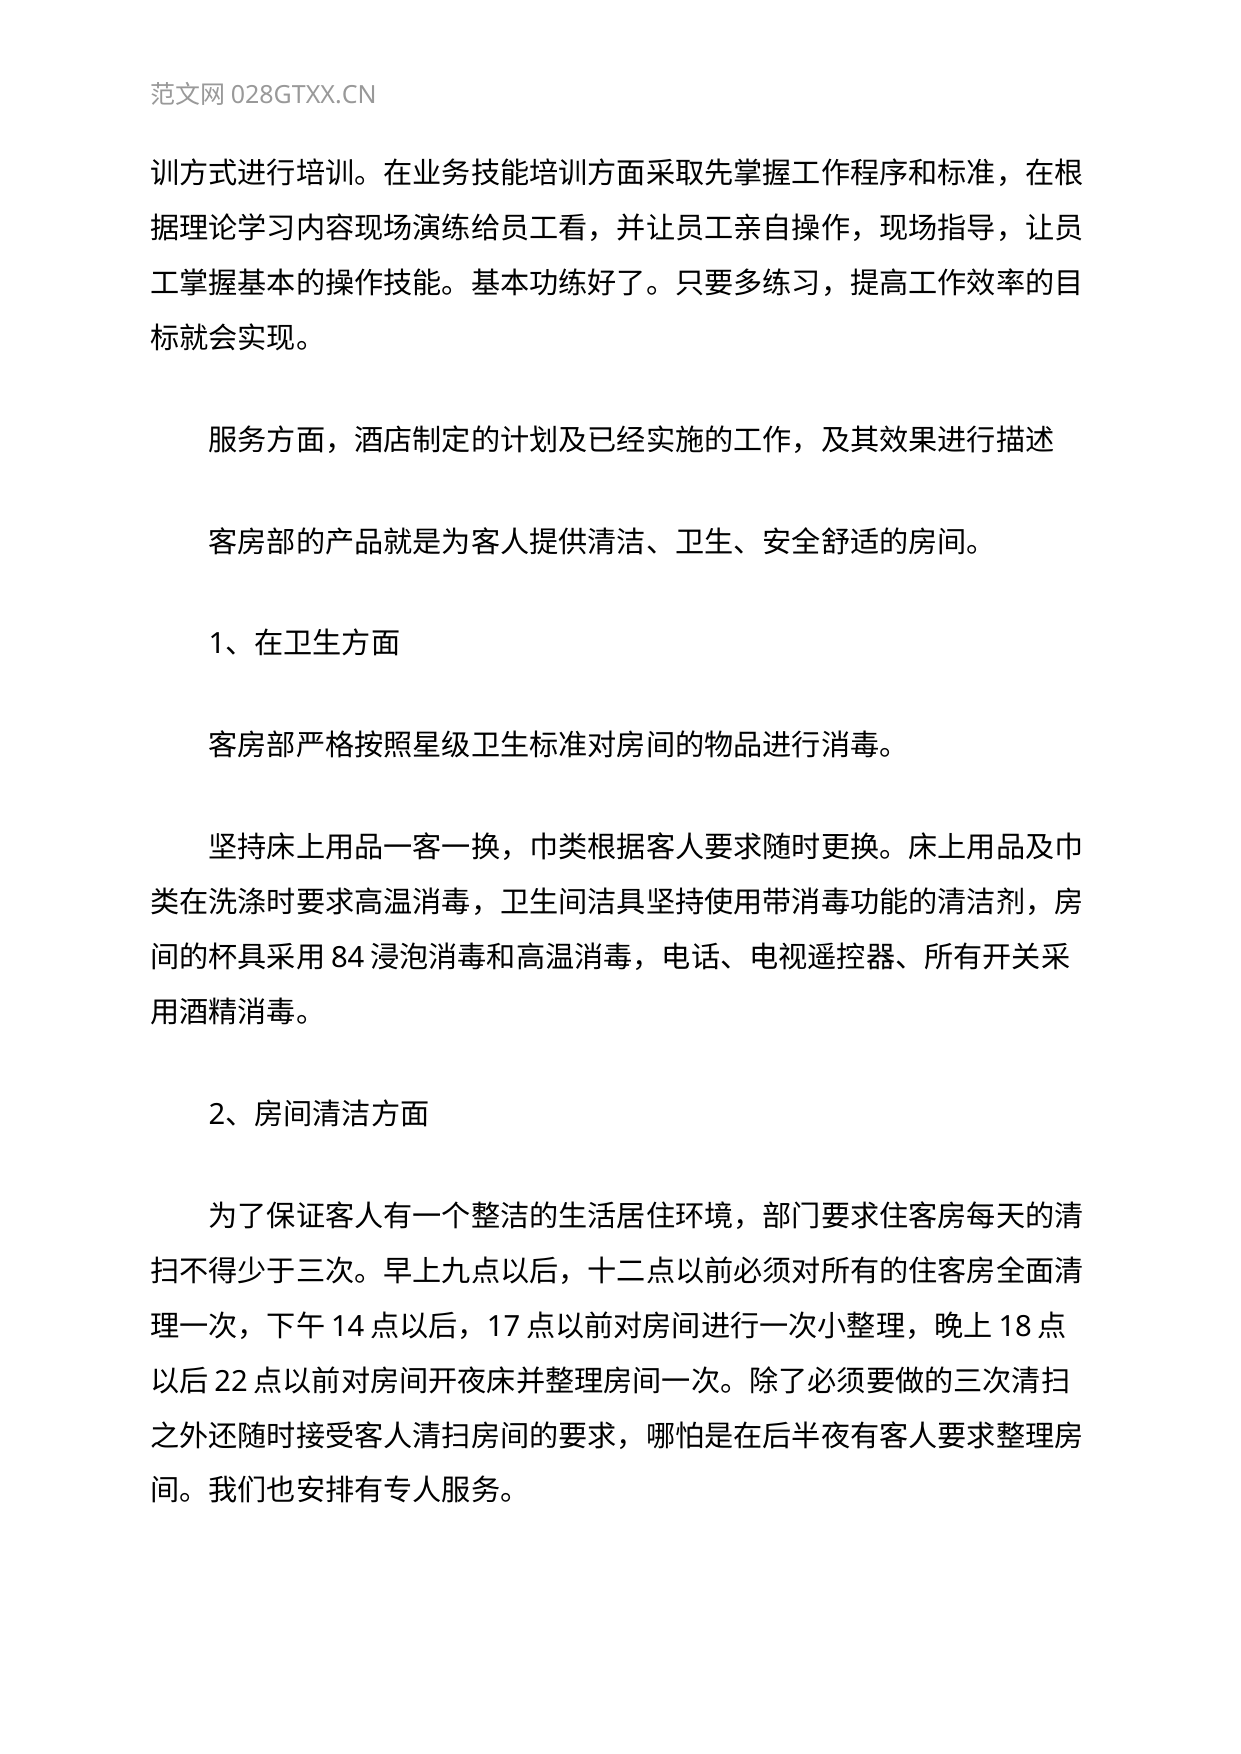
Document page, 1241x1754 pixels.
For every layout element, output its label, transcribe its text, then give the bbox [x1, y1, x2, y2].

text 2、房间清洁方面 [150, 1090, 1090, 1133]
text 1、在卫生方面 [150, 620, 1090, 662]
text 客房部严格按照星级卫生标准对房间的物品进行消毒。 [150, 722, 1090, 764]
text 客房部的产品就是为客人提供清洁、卫生、安全舒适的房间。 [150, 518, 1090, 561]
text 服务方面，酒店制定的计划及已经实施的工作，及其效果进行描述 [150, 416, 1090, 459]
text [150, 150, 1090, 357]
text 为了保证客人有一个整洁的生活居住环境，部门要求住客房每天的清扫不得少于三次。早上九点以后，十二点以前必须对所有的住客房全面清理一次，下午14点以后，17点以前对房间进行一次小整理，晚上18点以后22点以前对房间开夜床并整理房间一次。除了必须要做的三次清扫之外还随时接受客人清扫房间的要求，哪怕是在后半夜有客人要求整理房间。我们也安排有专人服务。 [150, 1192, 1090, 1509]
text 坚持床上用品一客一换，巾类根据客人要求随时更换。床上用品及巾类在洗涤时要求高温消毒，卫生间洁具坚持使用带消毒功能的清洁剂，房间的杯具采用84浸泡消毒和高温消毒，电话、电视遥控器、所有开关采用酒精消毒。 [150, 824, 1090, 1031]
